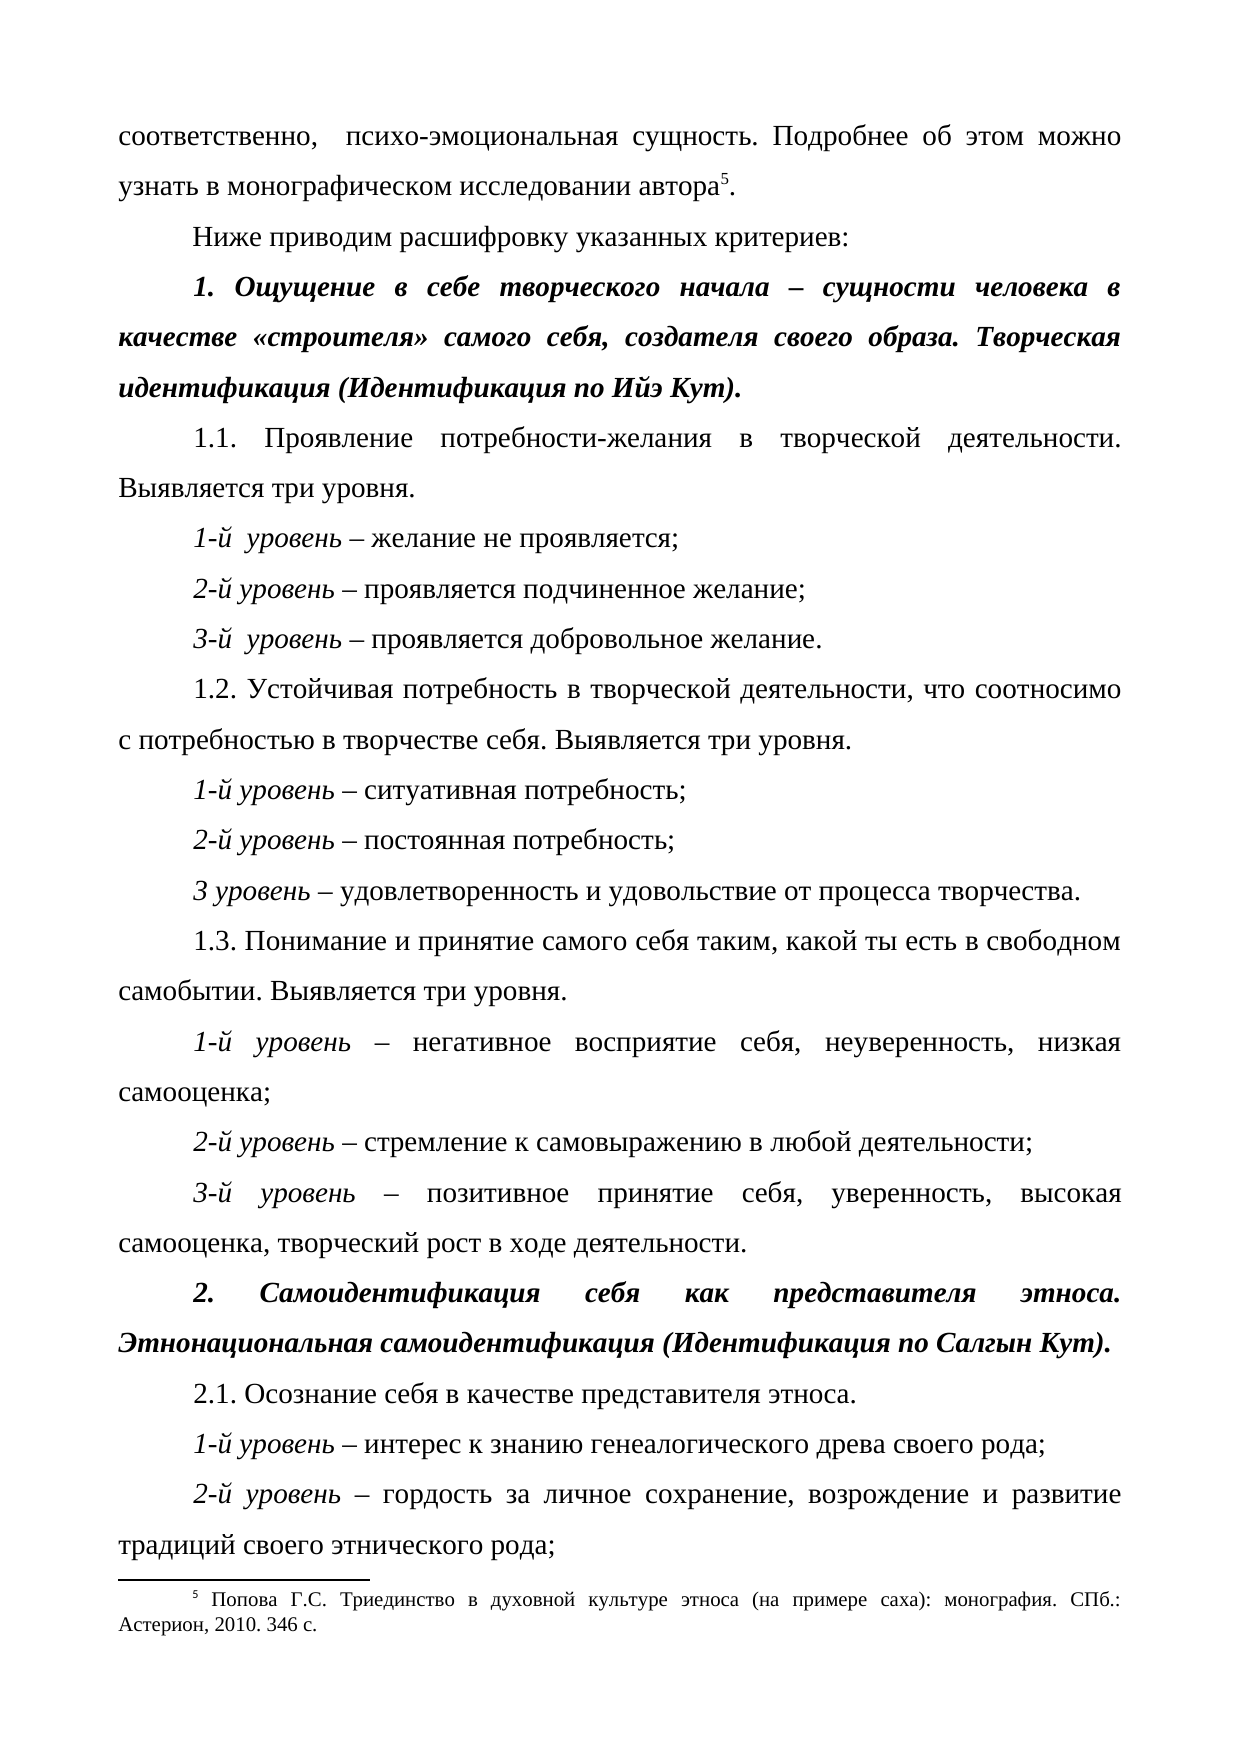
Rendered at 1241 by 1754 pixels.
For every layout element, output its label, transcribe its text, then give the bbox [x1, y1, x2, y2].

text 2-й уровень – гордость за личное сохранение, возрождение и развитие традиций своего этнического рода; [118, 1477, 1122, 1560]
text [118, 118, 1122, 202]
text 2-й уровень – проявляется подчиненное желание; [118, 571, 1122, 604]
text 2-й уровень – постоянная потребность; [118, 822, 1122, 856]
text Ниже приводим расшифровку указанных критериев: [118, 219, 1122, 252]
text 1-й уровень – желание не проявляется; [118, 521, 1122, 554]
text 3 уровень – удовлетворенность и удовольствие от процесса творчества. [118, 873, 1122, 906]
text 3-й уровень – проявляется добровольное желание. [118, 621, 1122, 655]
text 1.2. Устойчивая потребность в творческой деятельности, что соотносимо с потребностью в творчестве себя. Выявляется три уровня. [118, 672, 1122, 755]
text 1-й уровень – негативное восприятие себя, неуверенность, низкая самооценка; [118, 1024, 1122, 1108]
text 1.3. Понимание и принятие самого себя таким, какой ты есть в свободном самобытии. Выявляется три уровня. [118, 923, 1122, 1007]
text 1. Ощущение в себе творческого начала – сущности человека в качестве «строителя» самого себя, создателя своего образа. Творческая идентификация (Идентификация по Ийэ Кут). [118, 269, 1122, 403]
text 2-й уровень – стремление к самовыражению в любой деятельности; [118, 1124, 1122, 1158]
text 2.1. Осознание себя в качестве представителя этноса. [118, 1376, 1122, 1409]
text 1.1. Проявление потребности-желания в творческой деятельности. Выявляется три уровня. [118, 420, 1122, 504]
text 1-й уровень – интерес к знанию генеалогического древа своего рода; [118, 1426, 1122, 1460]
text 2. Самоидентификация себя как представителя этноса. Этнонациональная самоидентификация (Идентификация по Салгын Кут). [118, 1275, 1122, 1359]
text 3-й уровень – позитивное принятие себя, уверенность, высокая самооценка, творческий рост в ходе деятельности. [118, 1175, 1122, 1258]
text 1-й уровень – ситуативная потребность; [118, 772, 1122, 806]
